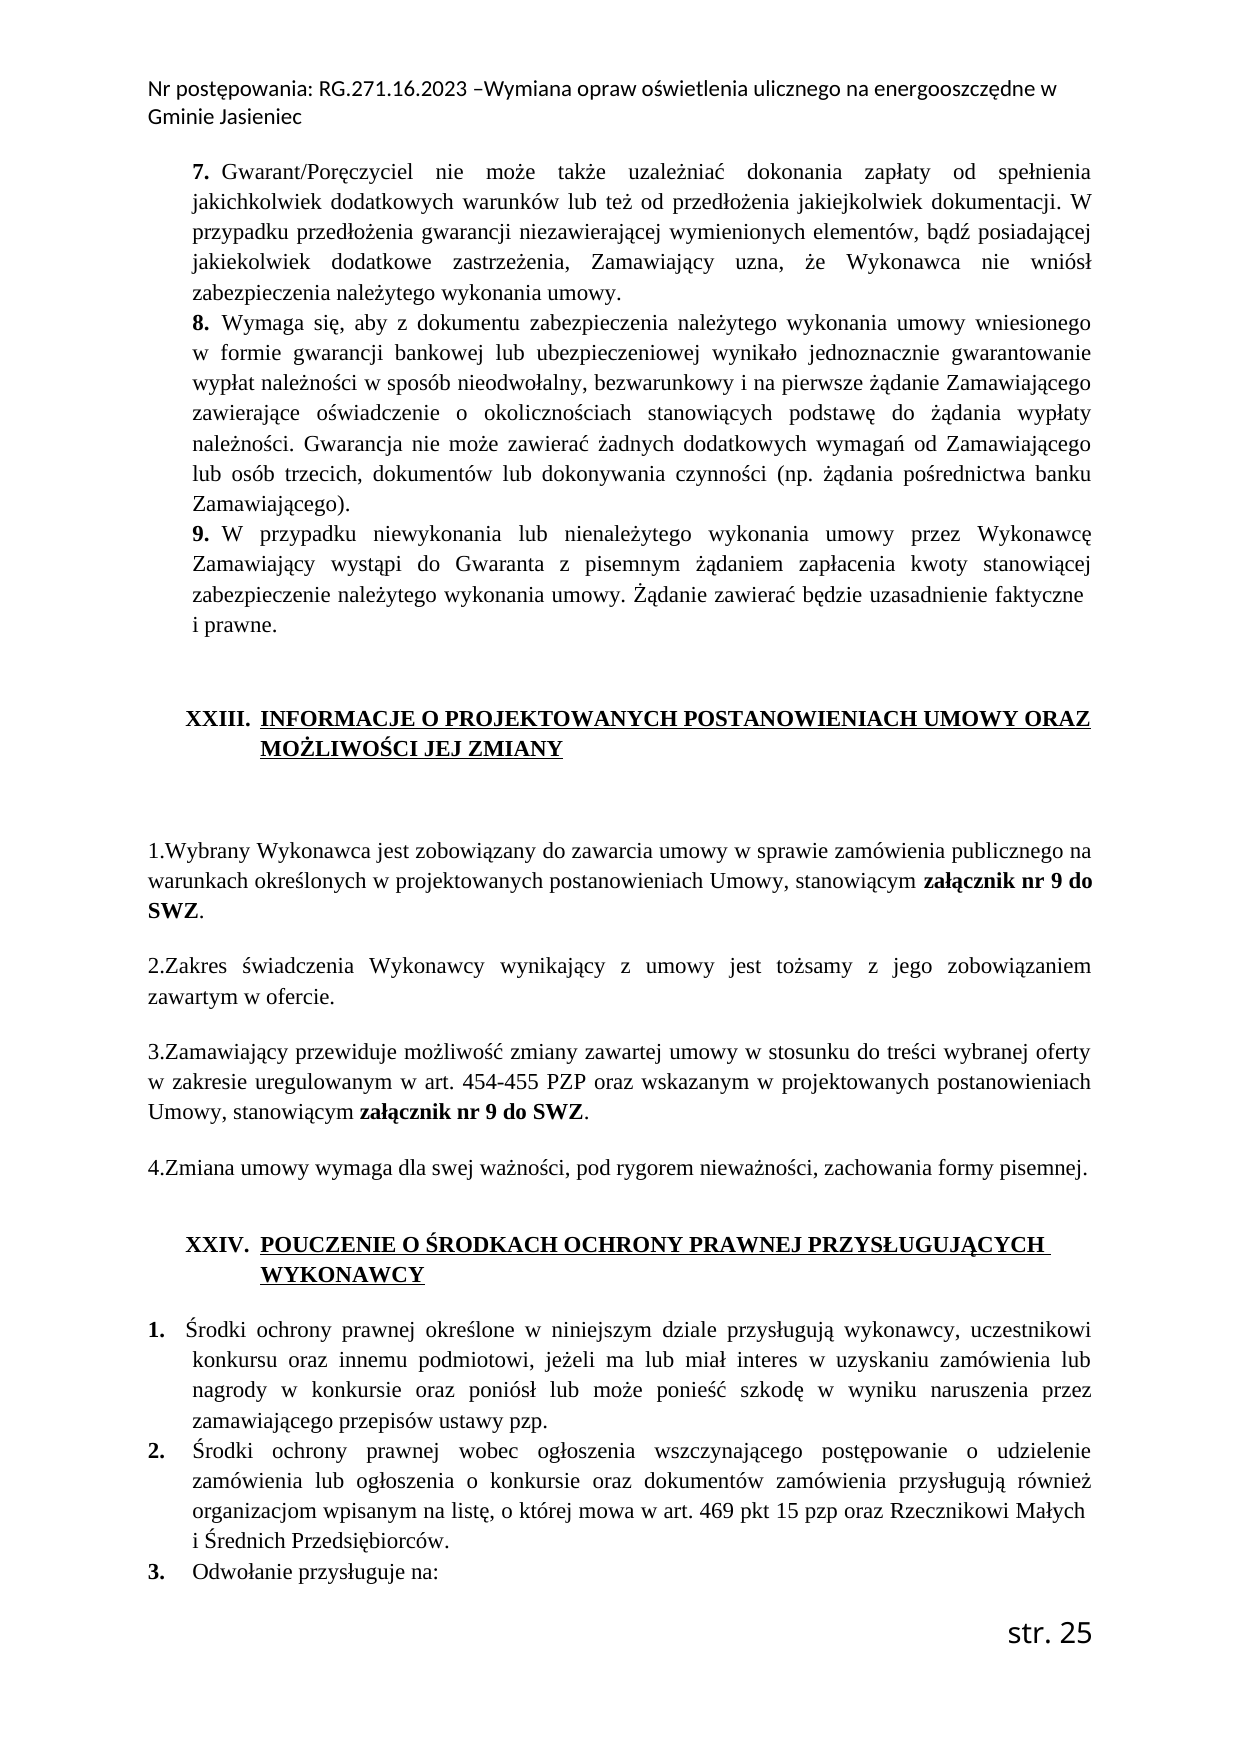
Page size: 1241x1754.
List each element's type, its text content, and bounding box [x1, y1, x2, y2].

list 9. W przypadku niewykonania lub nienależytego wykonania umowy przez Wykonawcę Zamawiający wystąpi do Gwaranta z pisemnym żądaniem zapłacenia kwoty stanowiącej zabezpieczenie należytego wykonania umowy. Żądanie zawierać będzie uzasadnienie faktyczne i prawne. [192, 520, 1093, 637]
list POUCZENIE O ŚRODKACH OCHRONY PRAWNEJ PRZYSŁUGUJĄCYCH WYKONAWCY [185, 1231, 1093, 1287]
text 2.Zakres świadczenia Wykonawcy wynikający z umowy jest tożsamy z jego zobowiązaniem zawartym w ofercie. [148, 953, 1093, 1009]
list Środki ochrony prawnej wobec ogłoszenia wszczynającego postępowanie o udzielenie zamówienia lub ogłoszenia o konkursie oraz dokumentów zamówienia przysługują również organizacjom wpisanym na listę, o której mowa w art. 469 pkt 15 pzp oraz Rzecznikowi Małych i Średnich Przedsiębiorców. [148, 1437, 1093, 1554]
text 1.Wybrany Wykonawca jest zobowiązany do zawarcia umowy w sprawie zamówienia publicznego na warunkach określonych w projektowanych postanowieniach Umowy, stanowiącym załącznik nr 9 do SWZ. [148, 837, 1093, 924]
list Środki ochrony prawnej określone w niniejszym dziale przysługują wykonawcy, uczestnikowi konkursu oraz innemu podmiotowi, jeżeli ma lub miał interes w uzyskaniu zamówienia lub nagrody w konkursie oraz poniósł lub może ponieść szkodę w wyniku naruszenia przez zamawiającego przepisów ustawy pzp. [148, 1316, 1093, 1433]
text 4.Zmiana umowy wymaga dla swej ważności, pod rygorem nieważności, zachowania formy pisemnej. [148, 1154, 1093, 1180]
text 3.Zamawiający przewiduje możliwość zmiany zawartej umowy w stosunku do treści wybranej oferty w zakresie uregulowanym w art. 454-455 PZP oraz wskazanym w projektowanych postanowieniach Umowy, stanowiącym załącznik nr 9 do SWZ. [148, 1038, 1093, 1125]
list Odwołanie przysługuje na: [148, 1558, 1093, 1584]
list 8. Wymaga się, aby z dokumentu zabezpieczenia należytego wykonania umowy wniesionego w formie gwarancji bankowej lub ubezpieczeniowej wynikało jednoznacznie gwarantowanie wypłat należności w sposób nieodwołalny, bezwarunkowy i na pierwsze żądanie Zamawiającego zawierające oświadczenie o okolicznościach stanowiących podstawę do żądania wypłaty należności. Gwarancja nie może zawierać żadnych dodatkowych wymagań od Zamawiającego lub osób trzecich, dokumentów lub dokonywania czynności (np. żądania pośrednictwa banku Zamawiającego). [192, 309, 1093, 516]
list 7. Gwarant/Poręczyciel nie może także uzależniać dokonania zapłaty od spełnienia jakichkolwiek dodatkowych warunków lub też od przedłożenia jakiejkolwiek dokumentacji. W przypadku przedłożenia gwarancji niezawierającej wymienionych elementów, bądź posiadającej jakiekolwiek dodatkowe zastrzeżenia, Zamawiający uzna, że Wykonawca nie wniósł zabezpieczenia należytego wykonania umowy. [192, 158, 1093, 305]
list INFORMACJE O PROJEKTOWANYCH POSTANOWIENIACH UMOWY ORAZ MOŻLIWOŚCI JEJ ZMIANY [185, 705, 1093, 761]
